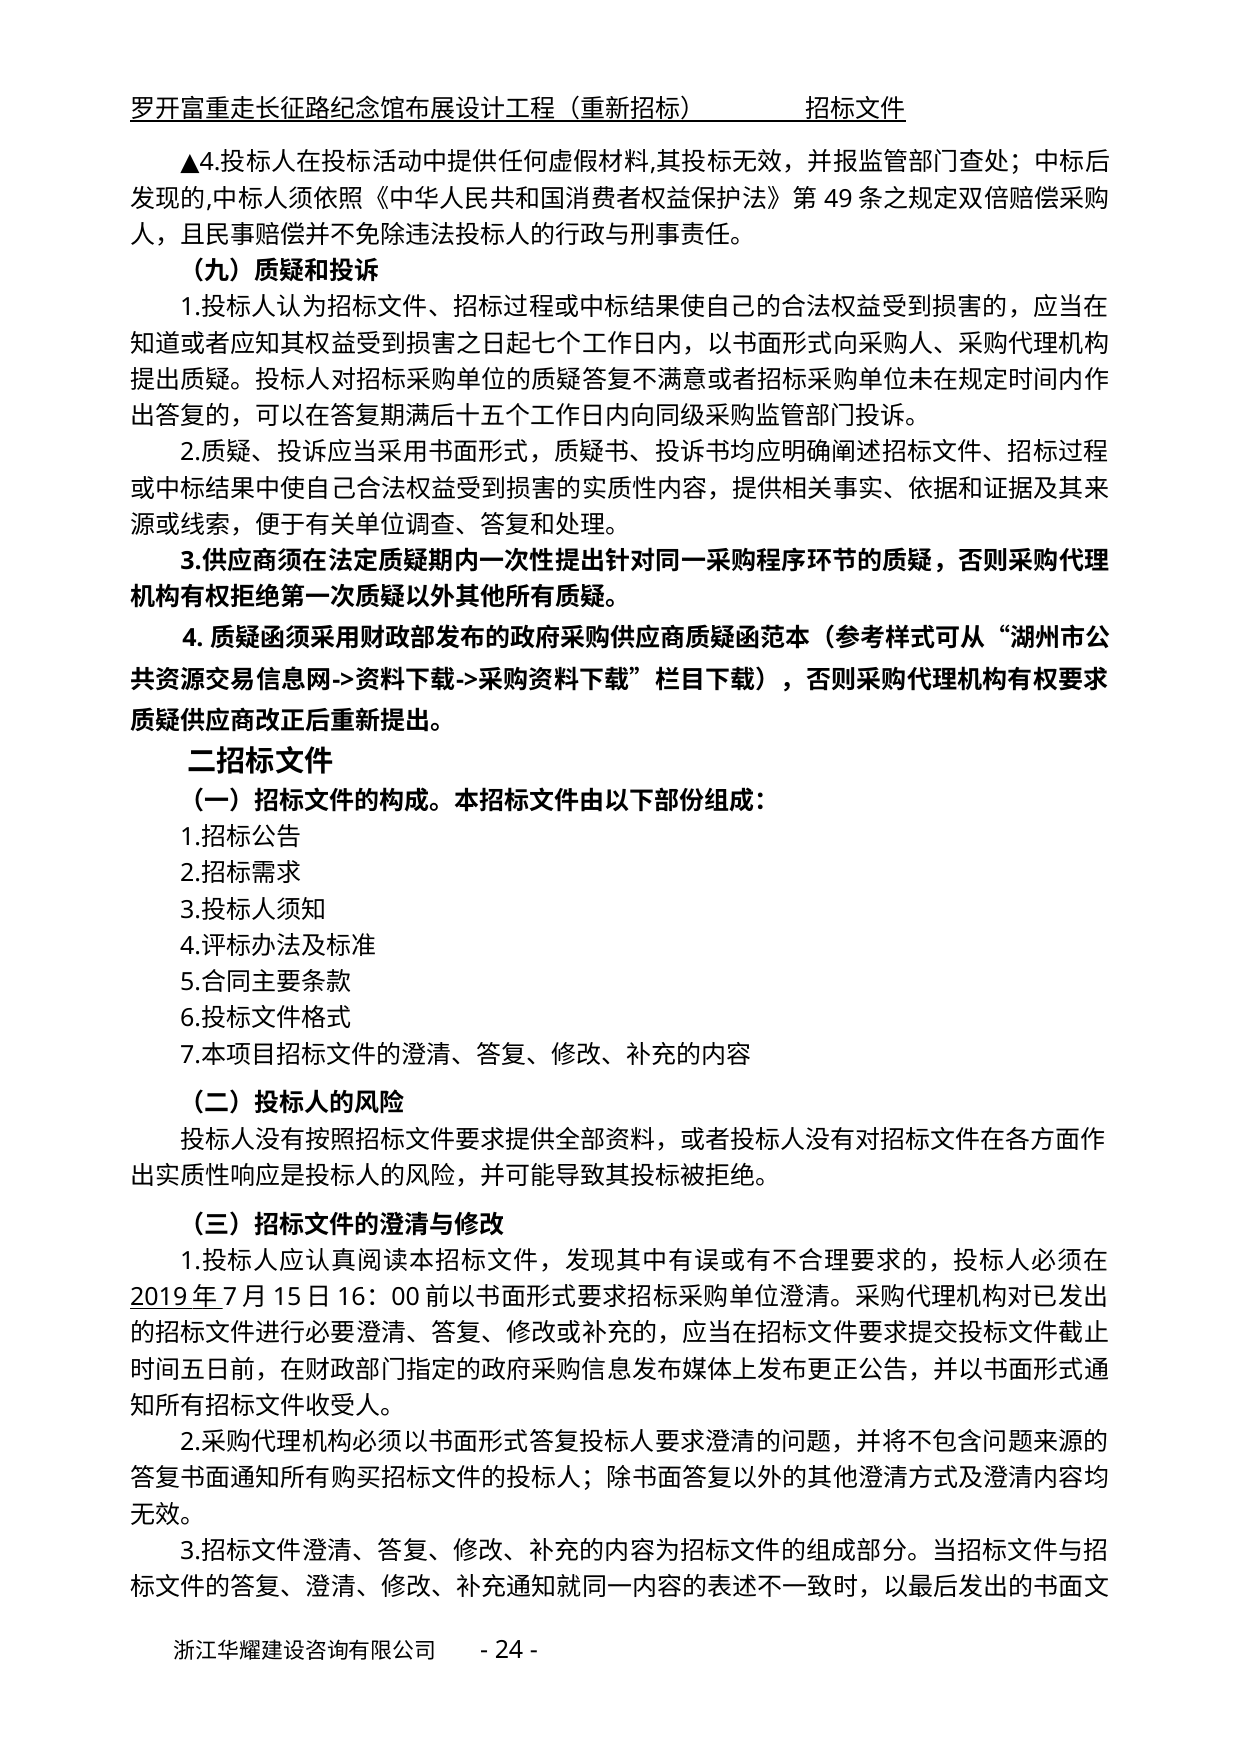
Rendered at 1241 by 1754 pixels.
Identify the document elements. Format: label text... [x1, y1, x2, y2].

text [130, 1530, 1110, 1603]
text 1.投标人认为招标文件、招标过程或中标结果使自己的合法权益受到损害的，应当在知道或者应知其权益受到损害之日起七个工作日内，以书面形式向采购人、采购代理机构提出质疑。投标人对招标采购单位的质疑答复不满意或者招标采购单位未在规定时间内作出答复的，可以在答复期满后十五个工作日内向同级采购监管部门投诉。 [130, 287, 1110, 432]
text 投标人没有按照招标文件要求提供全部资料，或者投标人没有对招标文件在各方面作出实质性响应是投标人的风险，并可能导致其投标被拒绝。 [130, 1119, 1110, 1192]
text （九）质疑和投诉 [130, 251, 1110, 287]
text 2.采购代理机构必须以书面形式答复投标人要求澄清的问题，并将不包含问题来源的答复书面通知所有购买招标文件的投标人；除书面答复以外的其他澄清方式及澄清内容均无效。 [130, 1422, 1110, 1530]
text 6.投标文件格式 [130, 998, 1110, 1034]
list （三）招标文件的澄清与修改 [130, 1204, 1110, 1240]
text 3.投标人须知 [130, 889, 1110, 925]
text 1.投标人应认真阅读本招标文件，发现其中有误或有不合理要求的，投标人必须在2019年7月15日16：00前以书面形式要求招标采购单位澄清。采购代理机构对已发出的招标文件进行必要澄清、答复、修改或补充的，应当在招标文件要求提交投标文件截止时间五日前，在财政部门指定的政府采购信息发布媒体上发布更正公告，并以书面形式通知所有招标文件收受人。 [130, 1240, 1110, 1422]
text 3.供应商须在法定质疑期内一次性提出针对同一采购程序环节的质疑，否则采购代理机构有权拒绝第一次质疑以外其他所有质疑。 [130, 541, 1110, 613]
text （二）投标人的风险 [130, 1083, 1110, 1119]
text 4.评标办法及标准 [130, 925, 1110, 962]
text 5.合同主要条款 [130, 962, 1110, 998]
text 1.招标公告 [130, 817, 1110, 853]
text 2.招标需求 [130, 853, 1110, 889]
text （一）招标文件的构成。本招标文件由以下部份组成： [130, 780, 1110, 817]
text 7.本项目招标文件的澄清、答复、修改、补充的内容 [130, 1034, 1110, 1070]
text ▲4.投标人在投标活动中提供任何虚假材料,其投标无效，并报监管部门查处；中标后发现的,中标人须依照《中华人民共和国消费者权益保护法》第49条之规定双倍赔偿采购人，且民事赔偿并不免除违法投标人的行政与刑事责任。 [130, 142, 1110, 251]
text 4. 质疑函须采用财政部发布的政府采购供应商质疑函范本（参考样式可从“湖州市公共资源交易信息网->资料下载->采购资料下载”栏目下载），否则采购代理机构有权要求质疑供应商改正后重新提出。 [130, 613, 1110, 738]
text 2.质疑、投诉应当采用书面形式，质疑书、投诉书均应明确阐述招标文件、招标过程或中标结果中使自己合法权益受到损害的实质性内容，提供相关事实、依据和证据及其来源或线索，便于有关单位调查、答复和处理。 [130, 432, 1110, 541]
text 二招标文件 [130, 738, 1110, 780]
